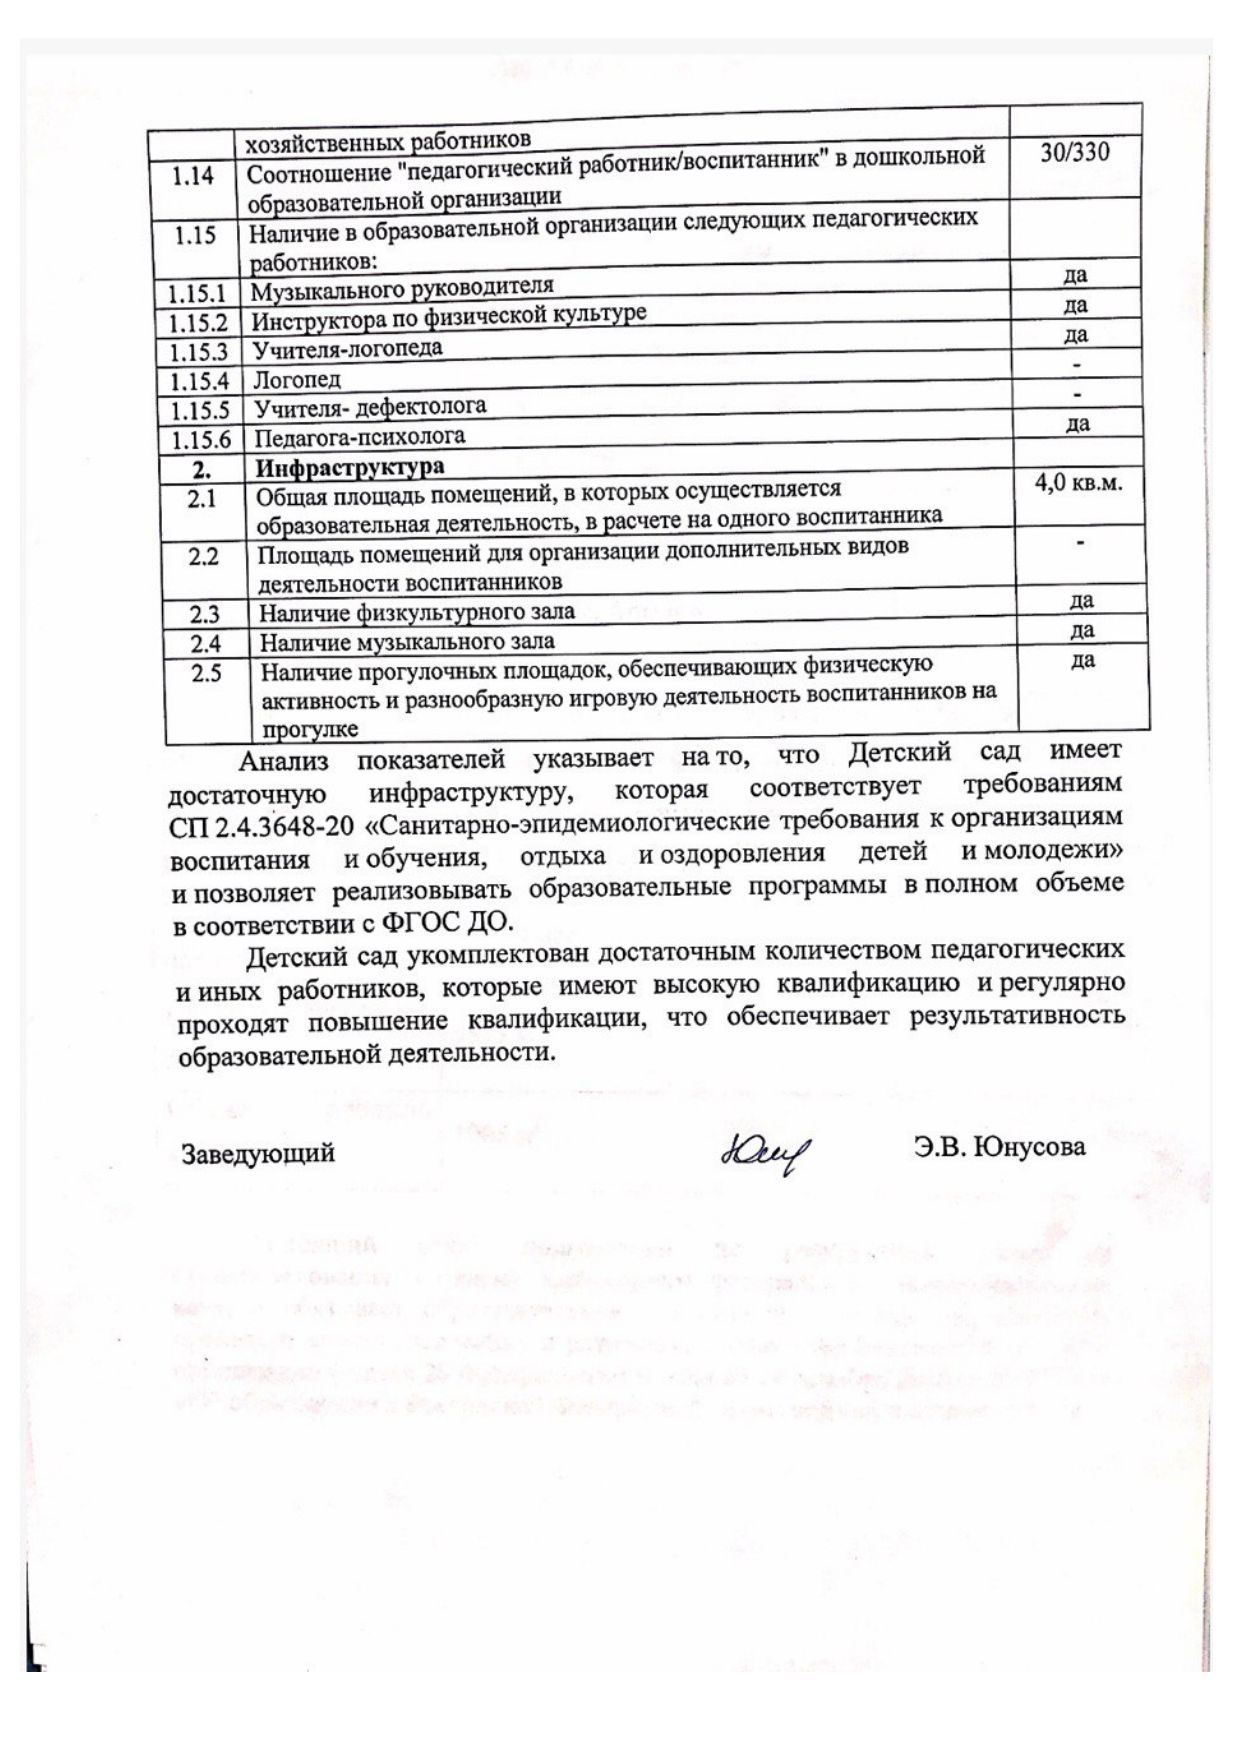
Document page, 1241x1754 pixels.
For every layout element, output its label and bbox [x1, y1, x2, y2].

picture [19, 38, 1213, 1669]
